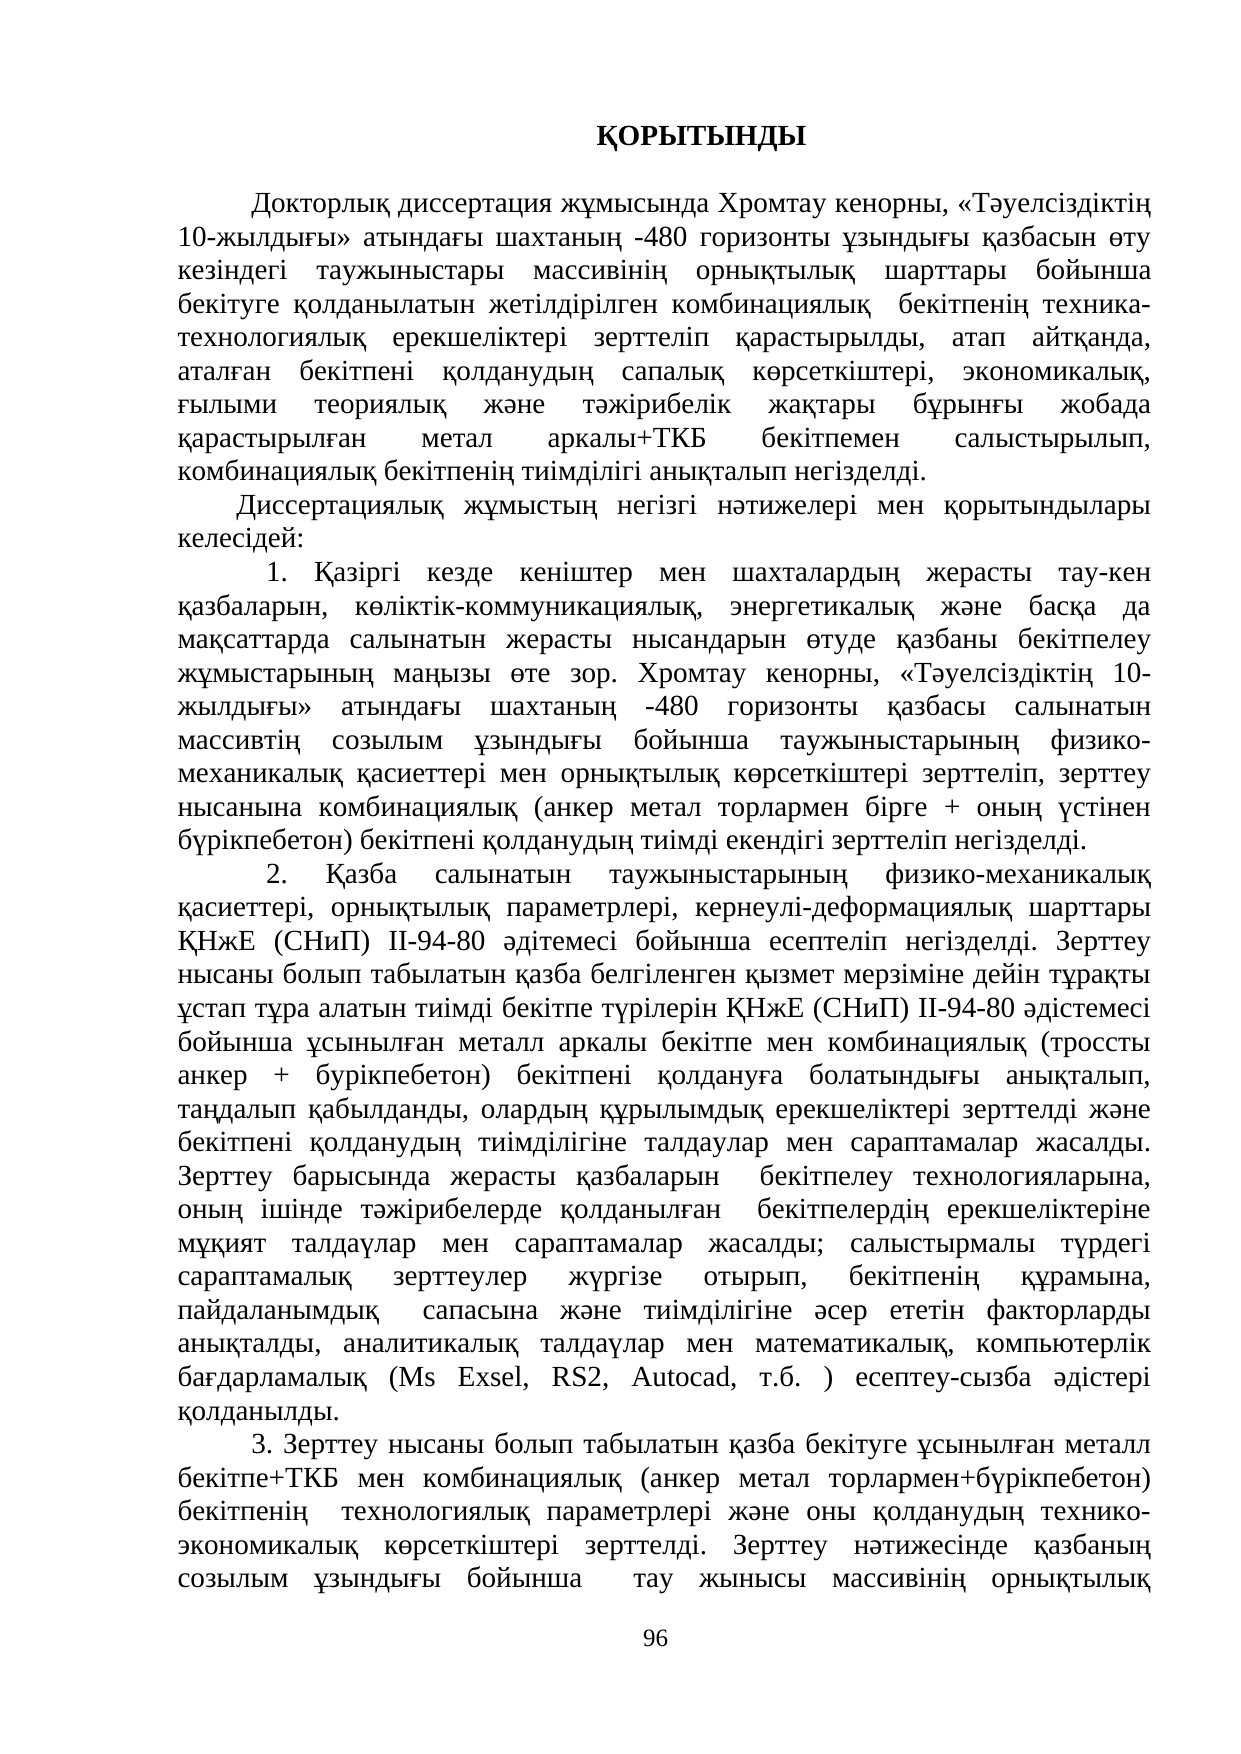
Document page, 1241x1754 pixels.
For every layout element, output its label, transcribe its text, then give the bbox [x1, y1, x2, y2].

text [177, 1426, 1152, 1594]
text Диссертациялық жұмыстың негізгі нәтижелері мен қорытындылары келесідей: [177, 487, 1152, 554]
text Докторлық диссертация жұмысында Хромтау кенорны, «Тәуелсіздіктің 10-жылдығы» атындағы шахтаның -480 горизонты ұзындығы қазбасын өту кезіндегі таужыныстары массивінің орнықтылық шарттары бойынша бекітуге қолданылатын жетілдірілген комбинациялық бекітпенің техника-технологиялық ерекшеліктері зерттеліп қарастырылды, атап айтқанда, аталған бекітпені қолданудың сапалық көрсеткіштері, экономикалық, ғылыми теориялық және тәжірибелік жақтары бұрынғы жобада қарастырылған метал аркалы+ТКБ бекітпемен салыстырылып, комбинациялық бекітпенің тиімділігі анықталып негізделді. [177, 185, 1152, 487]
text ҚОРЫТЫНДЫ [177, 118, 1152, 152]
text 2. Қазба салынатын таужыныстарының физико-механикалық қасиеттері, орнықтылық параметрлері, кернеулі-деформациялық шарттары ҚНжЕ (СНиП) ІІ-94-80 әдітемесі бойынша есептеліп негізделді. Зерттеу нысаны болып табылатын қазба белгіленген қызмет мерзіміне дейін тұрақты ұстап тұра алатын тиімді бекітпе түрілерін ҚНжЕ (СНиП) ІІ-94-80 әдістемесі бойынша ұсынылған металл аркалы бекітпе мен комбинациялық (троссты анкер + бурікпебетон) бекітпені қолдануға болатындығы анықталып, таңдалып қабылданды, олардың құрылымдық ерекшеліктері зерттелді және бекітпені қолданудың тиімділігіне талдаулар мен сараптамалар жасалды. Зерттеу барысында жерасты қазбаларын бекітпелеу технологияларына, оның ішінде тәжірибелерде қолданылған бекітпелердің ерекшеліктеріне мұқият талдаүлар мен сараптамалар жасалды; салыстырмалы түрдегі сараптамалық зерттеулер жүргізе отырып, бекітпенің құрамына, пайдаланымдық сапасына және тиімділігіне әсер ететін факторларды анықталды, аналитикалық талдаүлар мен математикалық, компьютерлік бағдарламалық (Ms Ехsеl, RS2, Аutосаd, т.б. ) есептеу-сызба әдістері қолданылды. [177, 856, 1152, 1426]
text 1. Қазіргі кезде кеніштер мен шахталардың жерасты тау-кен қазбаларын, көліктік-коммуникациялық, энергетикалық және басқа да мақсаттарда салынатын жерасты нысандарын өтуде қазбаны бекітпелеу жұмыстарының маңызы өте зор. Хромтау кенорны, «Тәуелсіздіктің 10-жылдығы» атындағы шахтаның -480 горизонты қазбасы салынатын массивтің созылым ұзындығы бойынша таужыныстарының физико-механикалық қасиеттері мен орнықтылық көрсеткіштері зерттеліп, зерттеу нысанына комбинациялық (анкер метал торлармен бірге + оның үстінен бүрікпебетон) бекітпені қолданудың тиімді екендігі зерттеліп негізделді. [177, 554, 1152, 856]
